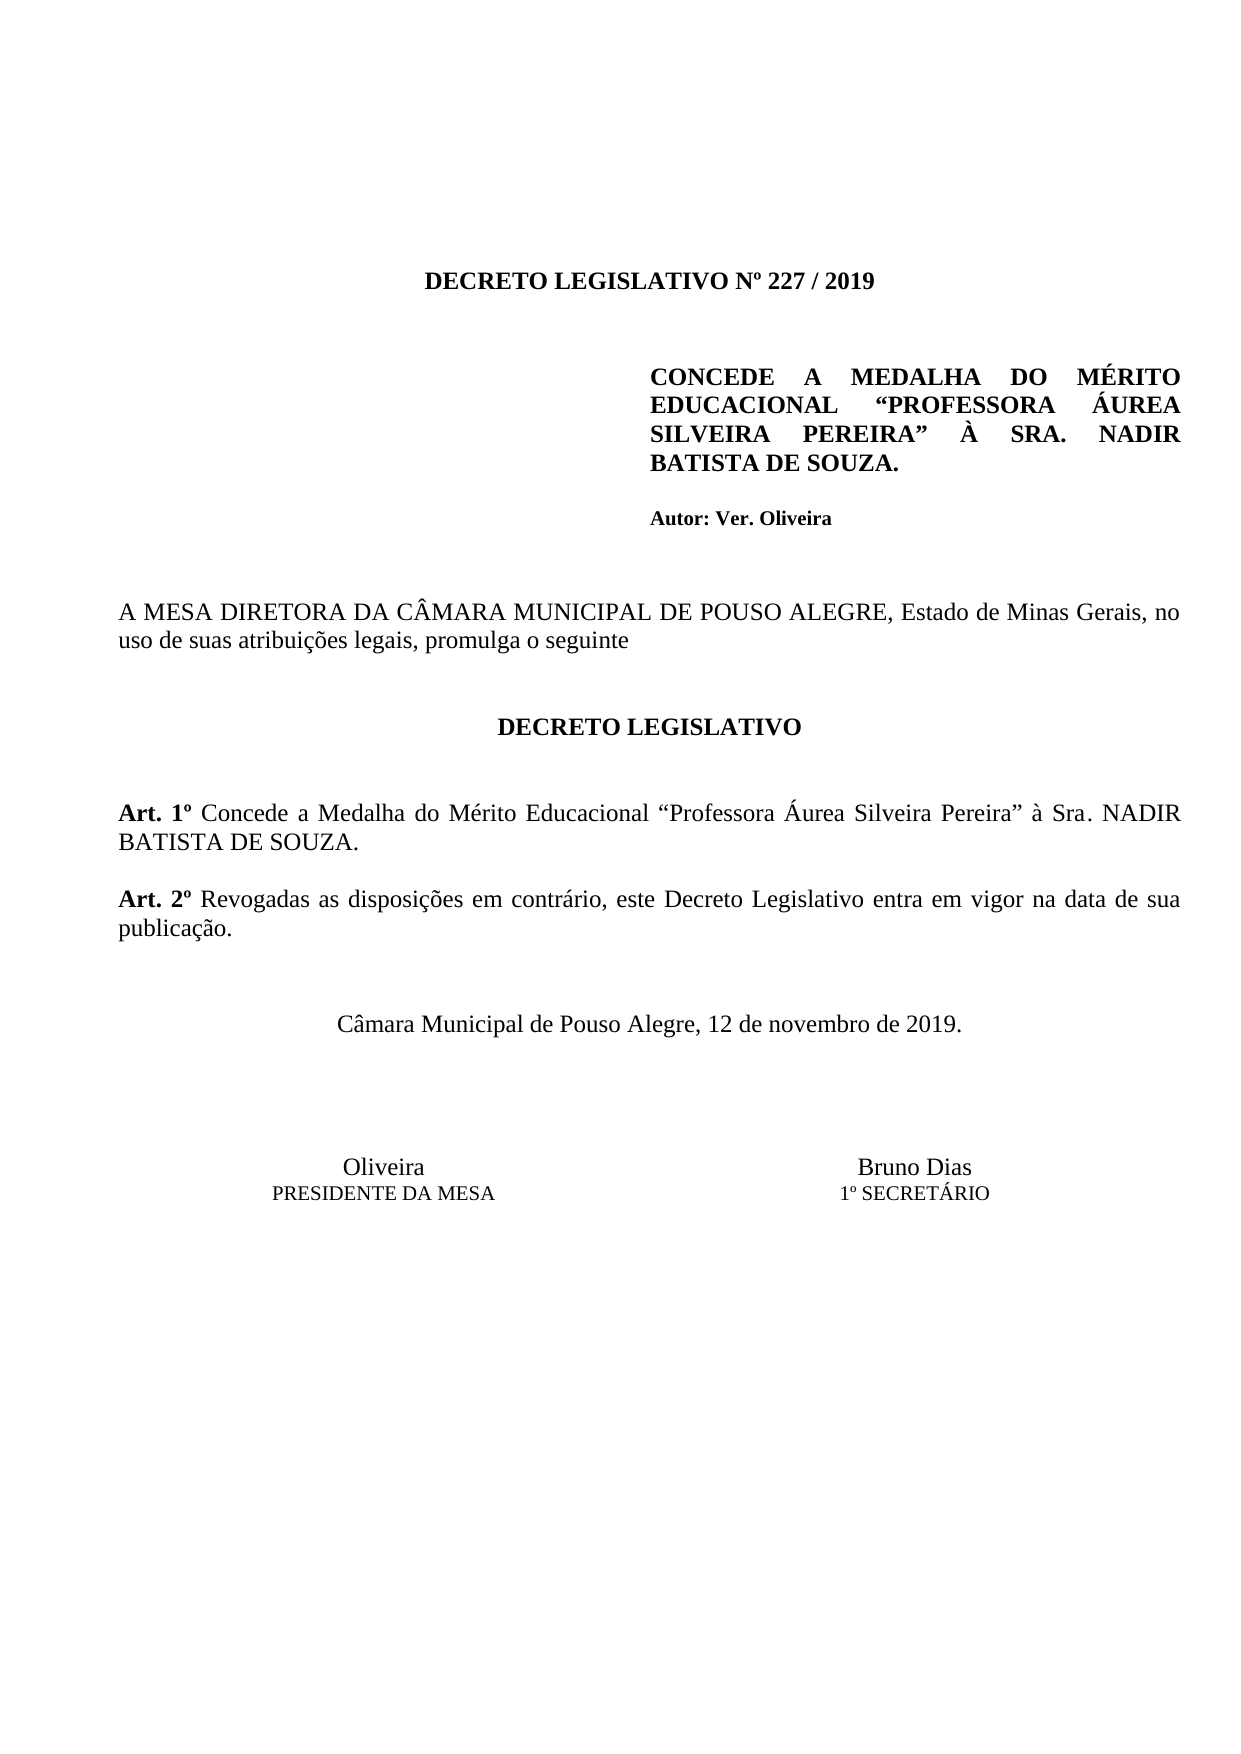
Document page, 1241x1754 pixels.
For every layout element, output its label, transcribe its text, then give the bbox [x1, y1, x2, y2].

text Art. 2º Revogadas as disposições em contrário, este Decreto Legislativo entra em vigor na data de sua publicação. [118, 884, 1181, 942]
text Art. 1º Concede a Medalha do Mérito Educacional “Professora Áurea Silveira Pereira” à Sra. NADIR BATISTA DE SOUZA. [118, 798, 1181, 855]
text Autor: Ver. Oliveira [413, 505, 1181, 529]
table_header Oliveira [118, 1153, 649, 1181]
text DECRETO LEGISLATIVO Nº 227 / 2019 [118, 266, 1181, 294]
table_header Bruno Dias [649, 1153, 1180, 1181]
table_cell 1º SECRETÁRIO [649, 1181, 1180, 1205]
table_cell PRESIDENTE DA MESA [118, 1181, 649, 1205]
text Câmara Municipal de Pouso Alegre, 12 de novembro de 2019. [118, 1009, 1181, 1037]
text A MESA DIRETORA DA CÂMARA MUNICIPAL DE POUSO ALEGRE, Estado de Minas Gerais, no uso de suas atribuições legais, promulga o seguinte [118, 597, 1181, 654]
text CONCEDE A MEDALHA DO MÉRITO EDUCACIONAL “PROFESSORA ÁUREA SILVEIRA PEREIRA” À SRA. NADIR BATISTA DE SOUZA. [650, 362, 1181, 477]
text DECRETO LEGISLATIVO [118, 712, 1181, 740]
